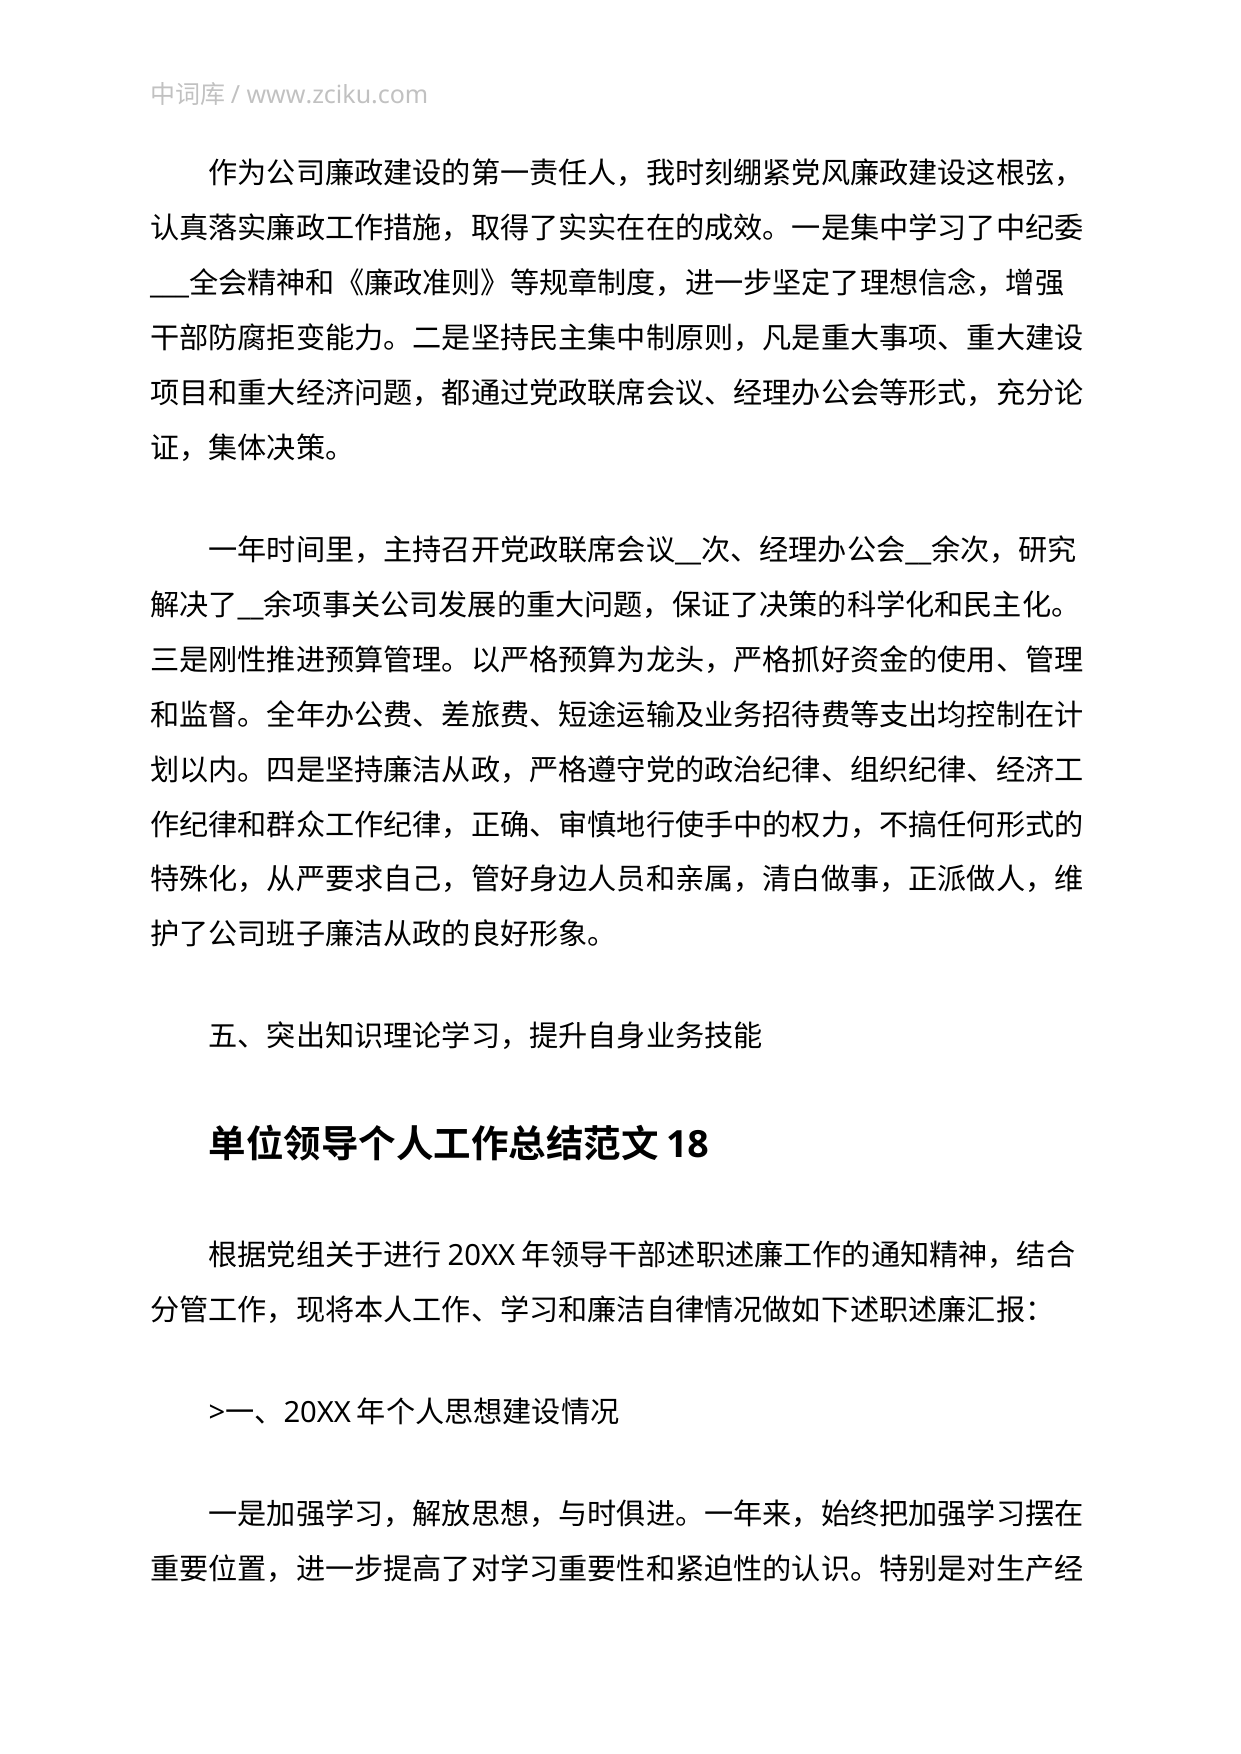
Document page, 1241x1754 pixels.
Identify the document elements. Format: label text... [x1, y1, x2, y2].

text 作为公司廉政建设的第一责任人，我时刻绷紧党风廉政建设这根弦，认真落实廉政工作措施，取得了实实在在的成效。一是集中学习了中纪委___全会精神和《廉政准则》等规章制度，进一步坚定了理想信念，增强干部防腐拒变能力。二是坚持民主集中制原则，凡是重大事项、重大建设项目和重大经济问题，都通过党政联席会议、经理办公会等形式，充分论证，集体决策。 [150, 150, 1090, 467]
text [150, 1491, 1090, 1588]
text 一年时间里，主持召开党政联席会议__次、经理办公会__余次，研究解决了__余项事关公司发展的重大问题，保证了决策的科学化和民主化。三是刚性推进预算管理。以严格预算为龙头，严格抓好资金的使用、管理和监督。全年办公费、差旅费、短途运输及业务招待费等支出均控制在计划以内。四是坚持廉洁从政，严格遵守党的政治纪律、组织纪律、经济工作纪律和群众工作纪律，正确、审慎地行使手中的权力，不搞任何形式的特殊化，从严要求自己，管好身边人员和亲属，清白做事，正派做人，维护了公司班子廉洁从政的良好形象。 [150, 526, 1090, 953]
text >一、20XX年个人思想建设情况 [150, 1389, 1090, 1431]
text 五、突出知识理论学习，提升自身业务技能 [150, 1013, 1090, 1055]
text 根据党组关于进行20XX年领导干部述职述廉工作的通知精神，结合分管工作，现将本人工作、学习和廉洁自律情况做如下述职述廉汇报： [150, 1232, 1090, 1329]
text 单位领导个人工作总结范文18 [150, 1114, 1090, 1169]
